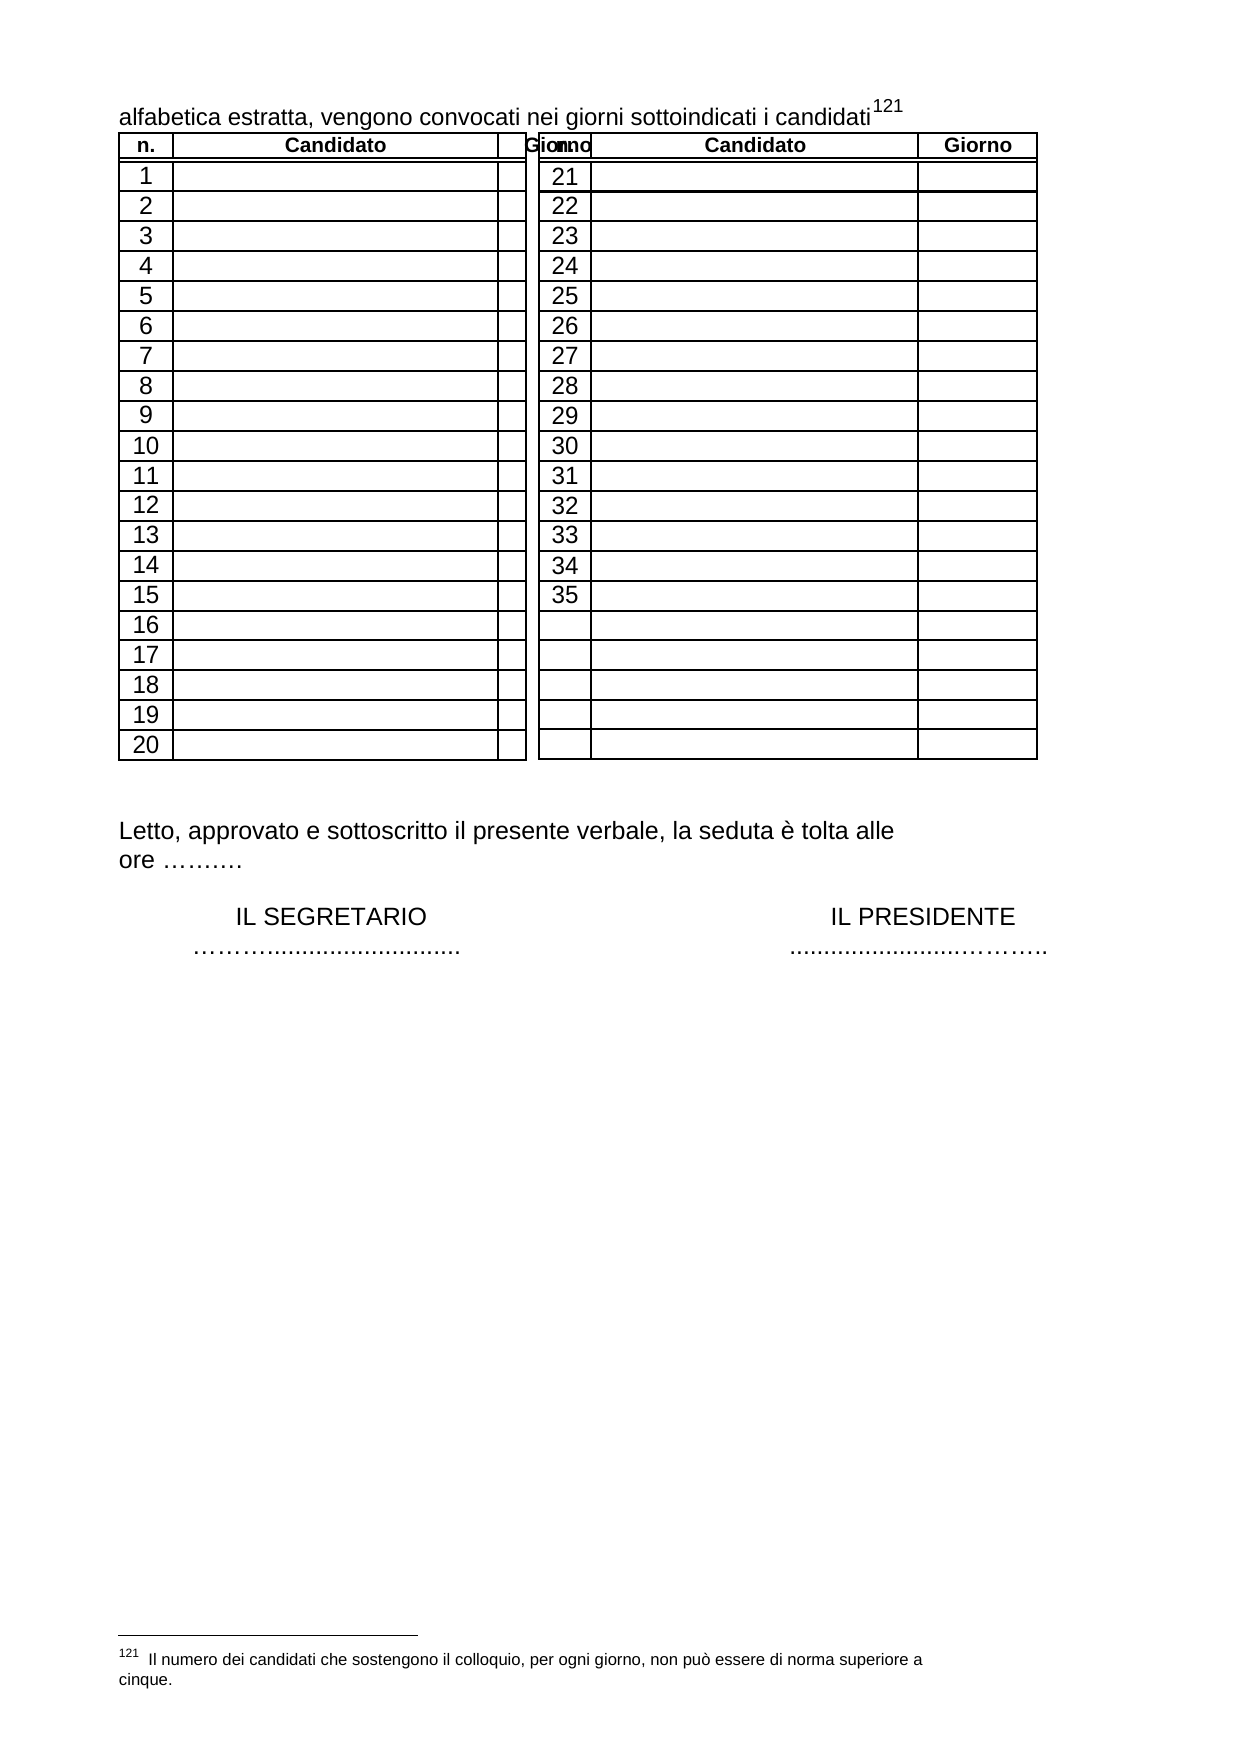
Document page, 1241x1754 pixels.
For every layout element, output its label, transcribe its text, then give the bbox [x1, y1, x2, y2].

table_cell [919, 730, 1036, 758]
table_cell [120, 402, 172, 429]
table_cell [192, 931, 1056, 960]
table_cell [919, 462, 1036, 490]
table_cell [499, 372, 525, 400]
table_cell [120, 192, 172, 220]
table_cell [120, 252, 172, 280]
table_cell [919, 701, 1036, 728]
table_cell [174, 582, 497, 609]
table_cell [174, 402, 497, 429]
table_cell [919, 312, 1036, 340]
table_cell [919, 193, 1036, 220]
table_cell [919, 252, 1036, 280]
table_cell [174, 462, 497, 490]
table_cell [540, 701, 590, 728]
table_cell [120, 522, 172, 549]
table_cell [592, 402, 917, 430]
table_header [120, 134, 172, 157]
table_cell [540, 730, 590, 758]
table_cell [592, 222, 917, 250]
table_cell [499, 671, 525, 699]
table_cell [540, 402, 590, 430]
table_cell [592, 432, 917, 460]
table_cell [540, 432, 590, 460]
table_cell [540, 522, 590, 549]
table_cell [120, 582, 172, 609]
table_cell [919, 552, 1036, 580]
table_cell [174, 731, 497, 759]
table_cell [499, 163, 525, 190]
text alfabetica estratta, vengono convocati nei giorni sottoindicati i candidati121 [119, 95, 934, 132]
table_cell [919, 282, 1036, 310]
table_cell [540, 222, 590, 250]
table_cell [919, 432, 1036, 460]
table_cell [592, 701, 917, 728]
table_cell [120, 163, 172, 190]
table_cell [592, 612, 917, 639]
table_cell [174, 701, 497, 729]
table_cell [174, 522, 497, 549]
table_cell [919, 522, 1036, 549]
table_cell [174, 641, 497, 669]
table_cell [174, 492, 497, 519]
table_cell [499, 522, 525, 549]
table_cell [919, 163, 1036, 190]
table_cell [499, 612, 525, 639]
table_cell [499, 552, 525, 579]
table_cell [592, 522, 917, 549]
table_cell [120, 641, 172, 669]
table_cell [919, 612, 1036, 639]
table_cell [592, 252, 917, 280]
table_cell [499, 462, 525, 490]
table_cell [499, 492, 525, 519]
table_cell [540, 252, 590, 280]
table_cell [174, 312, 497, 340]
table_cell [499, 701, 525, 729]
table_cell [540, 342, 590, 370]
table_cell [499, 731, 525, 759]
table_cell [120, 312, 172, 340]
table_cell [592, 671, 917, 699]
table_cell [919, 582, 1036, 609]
text 121 Il numero dei candidati che sostengono il colloquio, per ogni giorno, non può essere di norma superiore a cinque. [119, 1647, 934, 1689]
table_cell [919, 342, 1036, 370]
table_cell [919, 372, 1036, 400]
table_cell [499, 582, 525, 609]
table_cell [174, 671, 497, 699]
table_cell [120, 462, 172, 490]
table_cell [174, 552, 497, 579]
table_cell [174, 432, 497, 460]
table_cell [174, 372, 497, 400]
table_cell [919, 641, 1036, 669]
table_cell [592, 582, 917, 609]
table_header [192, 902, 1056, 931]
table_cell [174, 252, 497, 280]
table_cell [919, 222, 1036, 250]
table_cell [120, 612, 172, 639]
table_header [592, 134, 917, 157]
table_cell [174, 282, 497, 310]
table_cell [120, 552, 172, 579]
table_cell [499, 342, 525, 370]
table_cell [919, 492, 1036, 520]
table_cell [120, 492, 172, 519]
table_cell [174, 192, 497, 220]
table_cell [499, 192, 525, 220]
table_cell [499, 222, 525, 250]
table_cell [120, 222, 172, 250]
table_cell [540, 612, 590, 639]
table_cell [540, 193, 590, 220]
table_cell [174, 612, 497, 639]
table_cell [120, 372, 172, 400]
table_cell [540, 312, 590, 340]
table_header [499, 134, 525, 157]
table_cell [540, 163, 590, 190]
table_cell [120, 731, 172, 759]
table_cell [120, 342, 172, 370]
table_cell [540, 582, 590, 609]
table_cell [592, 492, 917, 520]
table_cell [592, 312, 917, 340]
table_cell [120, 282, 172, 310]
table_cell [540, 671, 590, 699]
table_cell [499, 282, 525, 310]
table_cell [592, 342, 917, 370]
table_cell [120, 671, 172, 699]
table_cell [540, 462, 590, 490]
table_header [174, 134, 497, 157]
text Letto, approvato e sottoscritto il presente verbale, la seduta è tolta alle ore …….… [119, 816, 934, 873]
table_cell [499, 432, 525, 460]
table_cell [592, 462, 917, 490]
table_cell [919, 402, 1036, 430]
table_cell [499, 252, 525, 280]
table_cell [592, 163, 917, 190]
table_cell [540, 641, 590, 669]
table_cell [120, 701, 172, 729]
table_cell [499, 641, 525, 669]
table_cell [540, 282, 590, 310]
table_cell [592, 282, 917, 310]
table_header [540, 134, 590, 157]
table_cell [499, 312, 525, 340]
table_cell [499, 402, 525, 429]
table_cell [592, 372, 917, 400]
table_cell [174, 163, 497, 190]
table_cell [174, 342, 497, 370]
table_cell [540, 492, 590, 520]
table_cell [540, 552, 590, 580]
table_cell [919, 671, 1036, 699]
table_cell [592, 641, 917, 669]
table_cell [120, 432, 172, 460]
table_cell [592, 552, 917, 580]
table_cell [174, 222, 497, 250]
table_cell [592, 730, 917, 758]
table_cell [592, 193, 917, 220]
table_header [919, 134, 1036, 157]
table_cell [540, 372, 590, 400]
